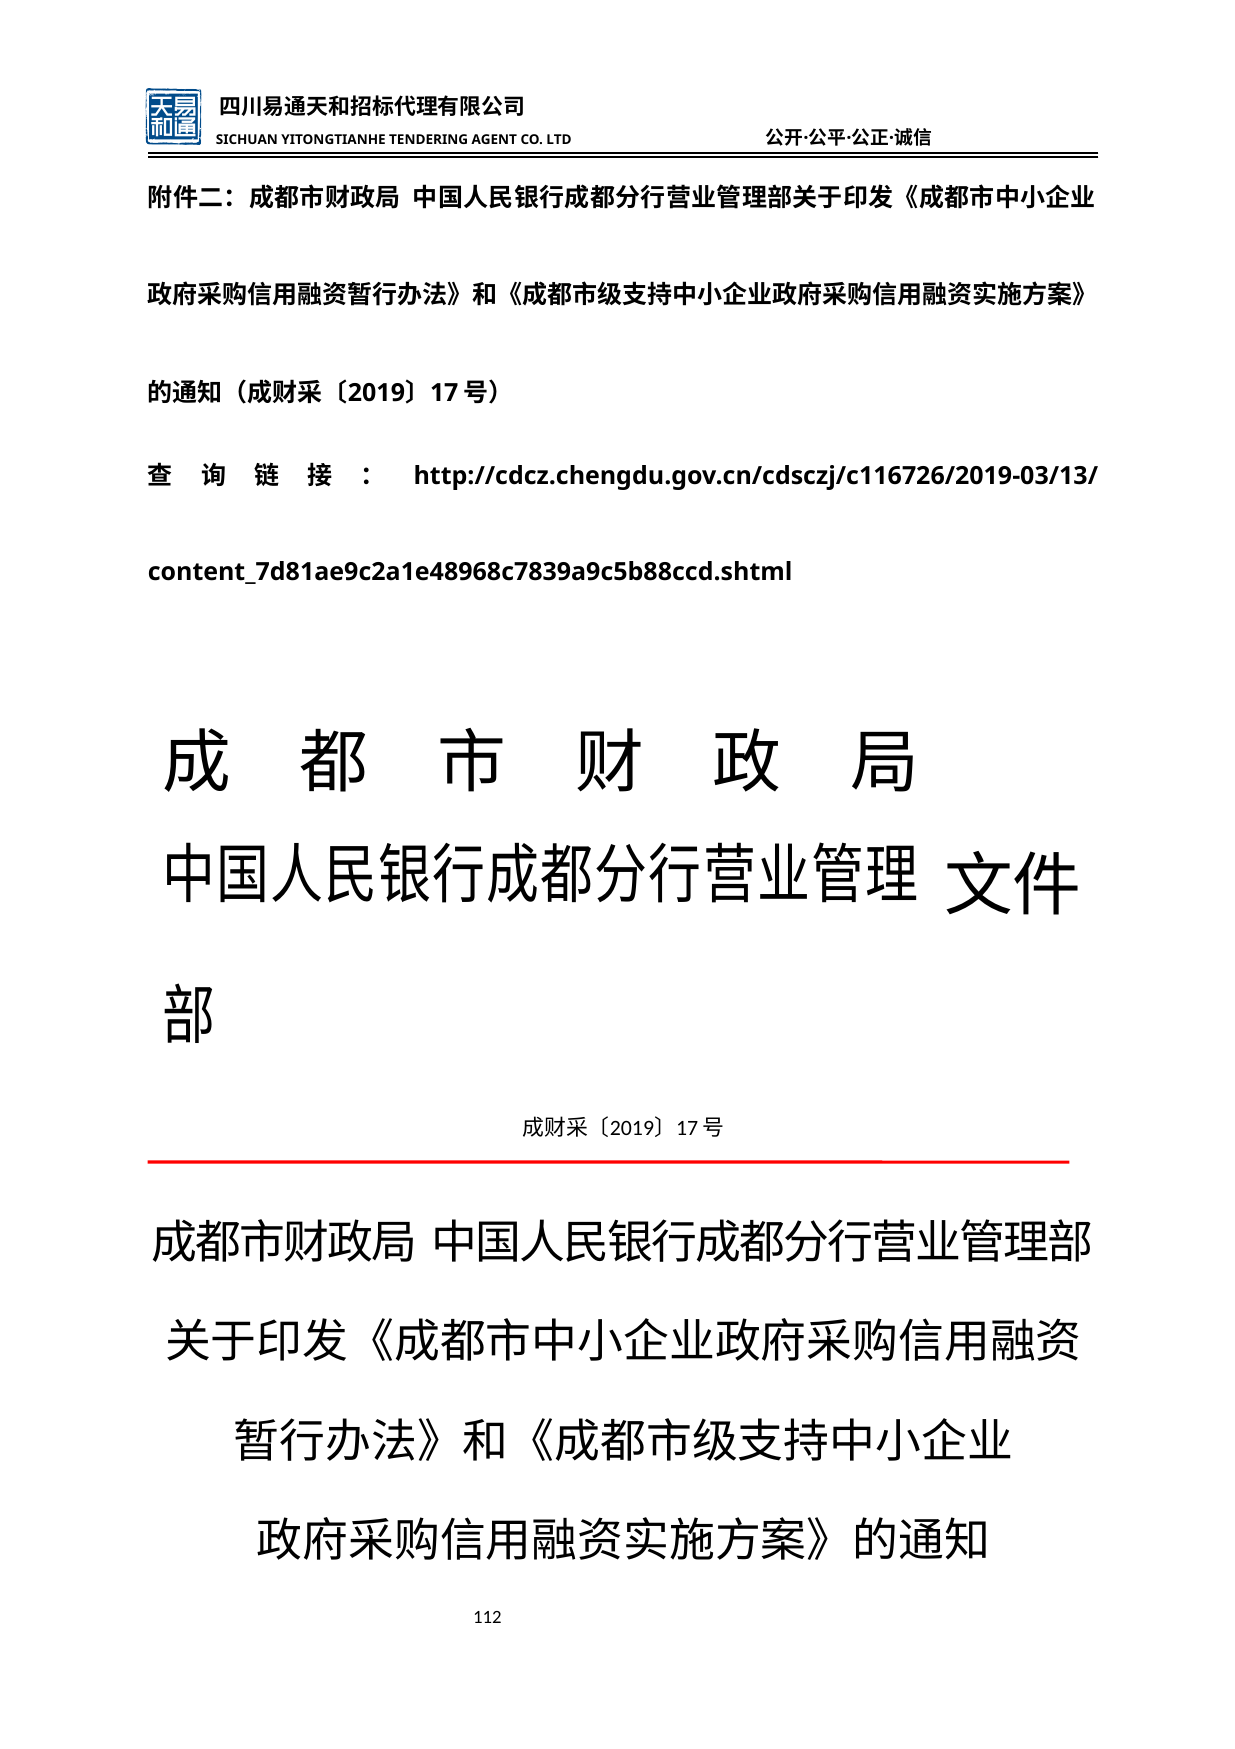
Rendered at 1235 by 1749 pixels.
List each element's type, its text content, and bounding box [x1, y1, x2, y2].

table_cell 中国人民银行成都分行营业管理部 [151, 823, 930, 1069]
table_header 文件 [930, 703, 1095, 1069]
text 附件二：成都市财政局 中国人民银行成都分行营业管理部关于印发《成都市中小企业政府采购信用融资暂行办法》和《成都市级支持中小企业政府采购信用融资实施方案》的通知（成财采〔2019〕17号） [148, 163, 1098, 423]
text 关于印发《成都市中小企业政府采购信用融资 [148, 1304, 1098, 1371]
table_header 成都市财政局 [151, 703, 930, 823]
picture [145, 88, 202, 145]
text 查询链接：http://cdcz.chengdu.gov.cn/cdsczj/c116726/2019-03/13/content_7d81ae9c2a1e48968c7839a9c5b88ccd.shtml [148, 441, 1098, 604]
text 暂行办法》和《成都市级支持中小企业 [148, 1404, 1098, 1470]
text 成财采〔2019〕17号 [148, 1109, 1098, 1142]
text 成都市财政局 中国人民银行成都分行营业管理部 [148, 1205, 1098, 1271]
text 政府采购信用融资实施方案》的通知 [148, 1503, 1098, 1570]
